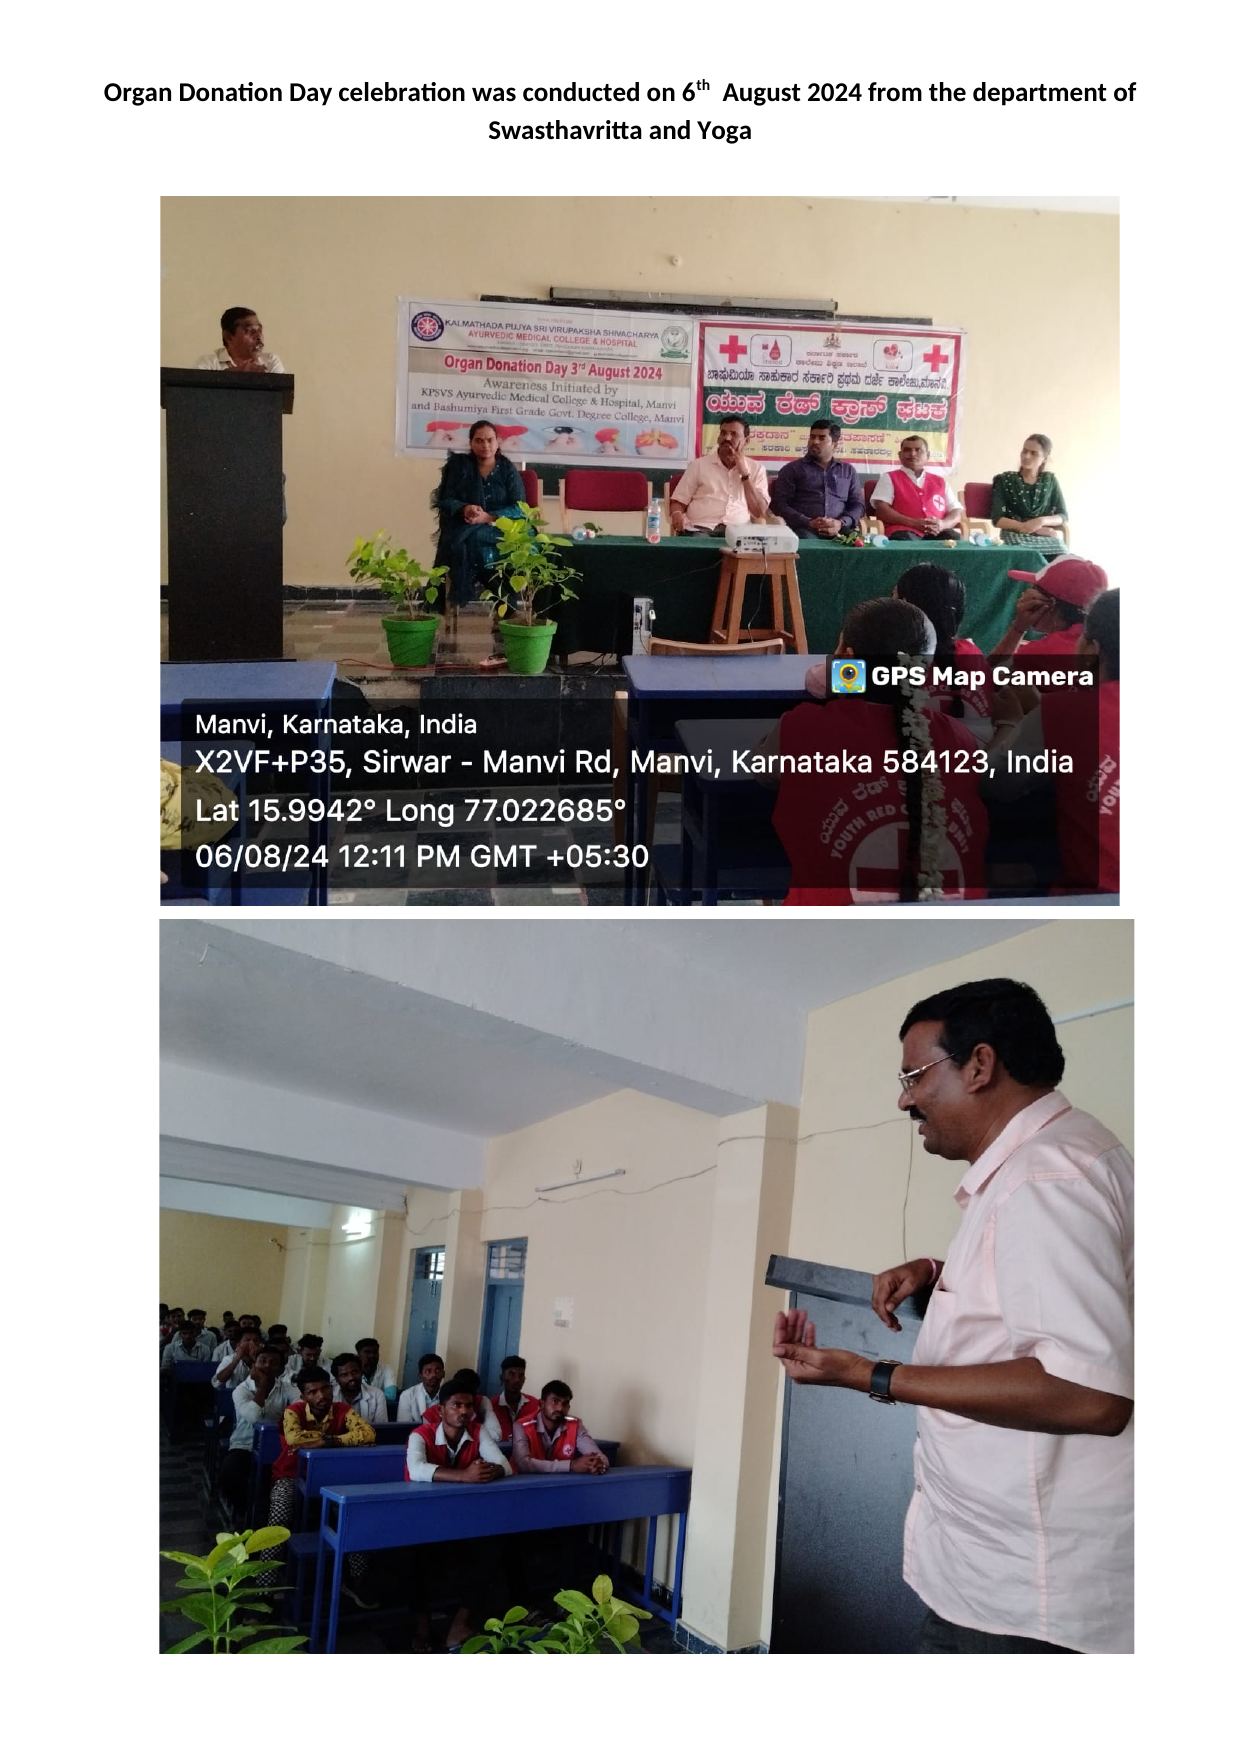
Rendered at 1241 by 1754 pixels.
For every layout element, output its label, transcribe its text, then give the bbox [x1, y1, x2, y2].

picture [160, 196, 1120, 906]
picture [159, 919, 1135, 1654]
text Organ Donation Day celebration was conducted on 6th August 2024 from the department of Swasthavritta and Yoga [75, 75, 1165, 146]
